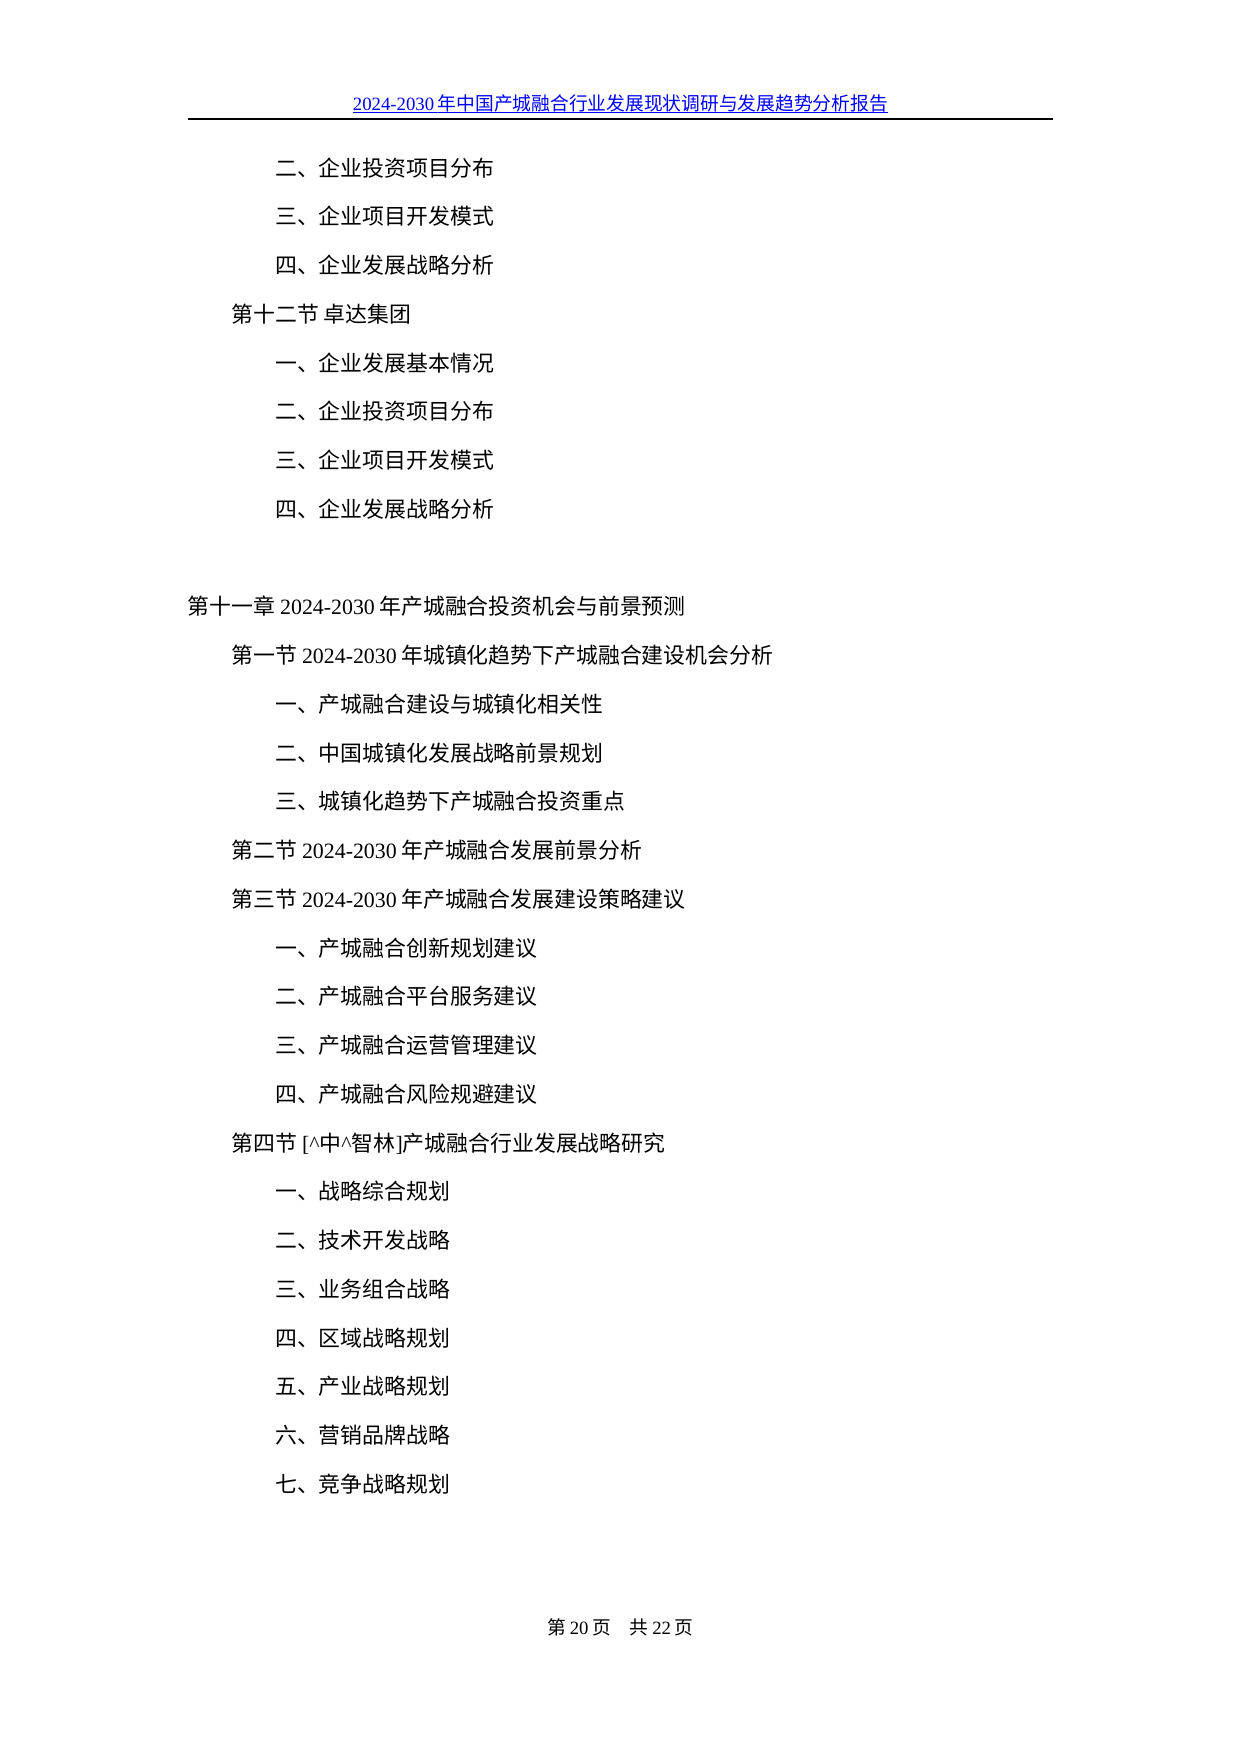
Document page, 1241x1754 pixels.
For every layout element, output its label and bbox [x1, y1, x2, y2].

text [187, 150, 1053, 1499]
